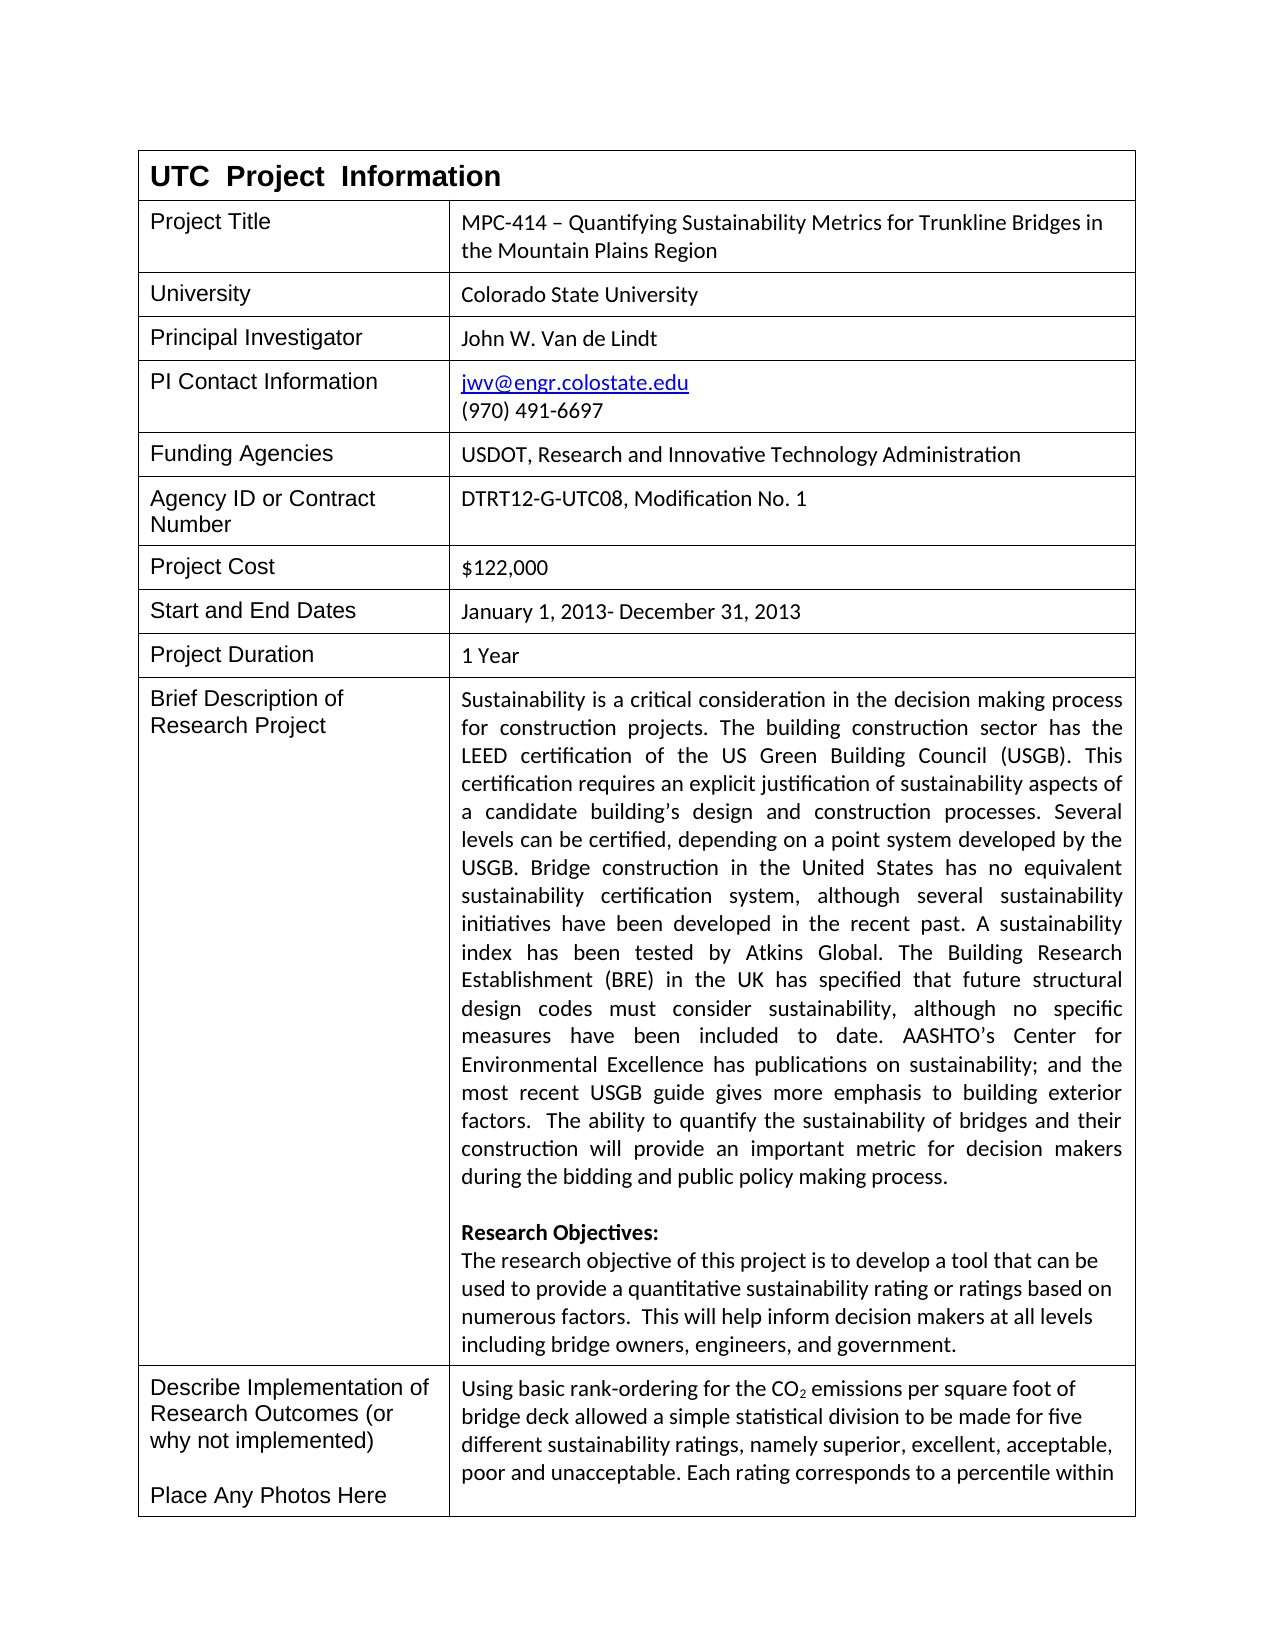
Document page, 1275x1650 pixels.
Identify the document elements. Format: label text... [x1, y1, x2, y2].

table_cell John W. Van de Lindt [450, 317, 1135, 360]
table_cell Project Duration [139, 634, 449, 677]
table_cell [139, 1366, 449, 1516]
table_cell PI Contact Information [139, 361, 449, 432]
table_cell January 1, 2013- December 31, 2013 [450, 590, 1135, 633]
table_header UTC Project Information [139, 151, 1135, 199]
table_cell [450, 1366, 1135, 1516]
table_cell Project Cost [139, 546, 449, 589]
table_cell Funding Agencies [139, 433, 449, 476]
table_cell Principal Investigator [139, 317, 449, 360]
table_cell Agency ID or Contract Number [139, 477, 449, 545]
table_cell Sustainability is a critical consideration in the decision making process for construction projects. The building construction sector has the LEED certification of the US Green Building Council (USGB). This certification requires an explicit justification of sustainability aspects of a candidate building’s design and construction processes. Several levels can be certified, depending on a point system developed by the USGB. Bridge construction in the United States has no equivalent sustainability certification system, although several sustainability initiatives have been developed in the recent past. A sustainability index has been tested by Atkins Global. The Building Research Establishment (BRE) in the UK has specified that future structural design codes must consider sustainability, although no specific measures have been included to date. AASHTO’s Center for Environmental Excellence has publications on sustainability; and the most recent USGB guide gives more emphasis to building exterior factors. The ability to quantify the sustainability of bridges and their construction will provide an important metric for decision makers during the bidding and public policy making process. Research Objectives: The research objective of this project is to develop a tool that can be used to provide a quantitative sustainability rating or ratings based on numerous factors. This will help inform decision makers at all levels including bridge owners, engineers, and government. [450, 678, 1135, 1365]
table_cell University [139, 273, 449, 316]
table_cell USDOT, Research and Innovative Technology Administration [450, 433, 1135, 476]
table_cell MPC-414 – Quantifying Sustainability Metrics for Trunkline Bridges in the Mountain Plains Region [450, 201, 1135, 272]
table_cell Colorado State University [450, 273, 1135, 316]
table_cell $122,000 [450, 546, 1135, 589]
table_cell 1 Year [450, 634, 1135, 677]
table_cell Brief Description of Research Project [139, 678, 449, 1365]
table_cell Start and End Dates [139, 590, 449, 633]
table_cell Project Title [139, 201, 449, 272]
table_cell jwv@engr.colostate.edu (970) 491-6697 [450, 361, 1135, 432]
table_cell DTRT12-G-UTC08, Modification No. 1 [450, 477, 1135, 545]
